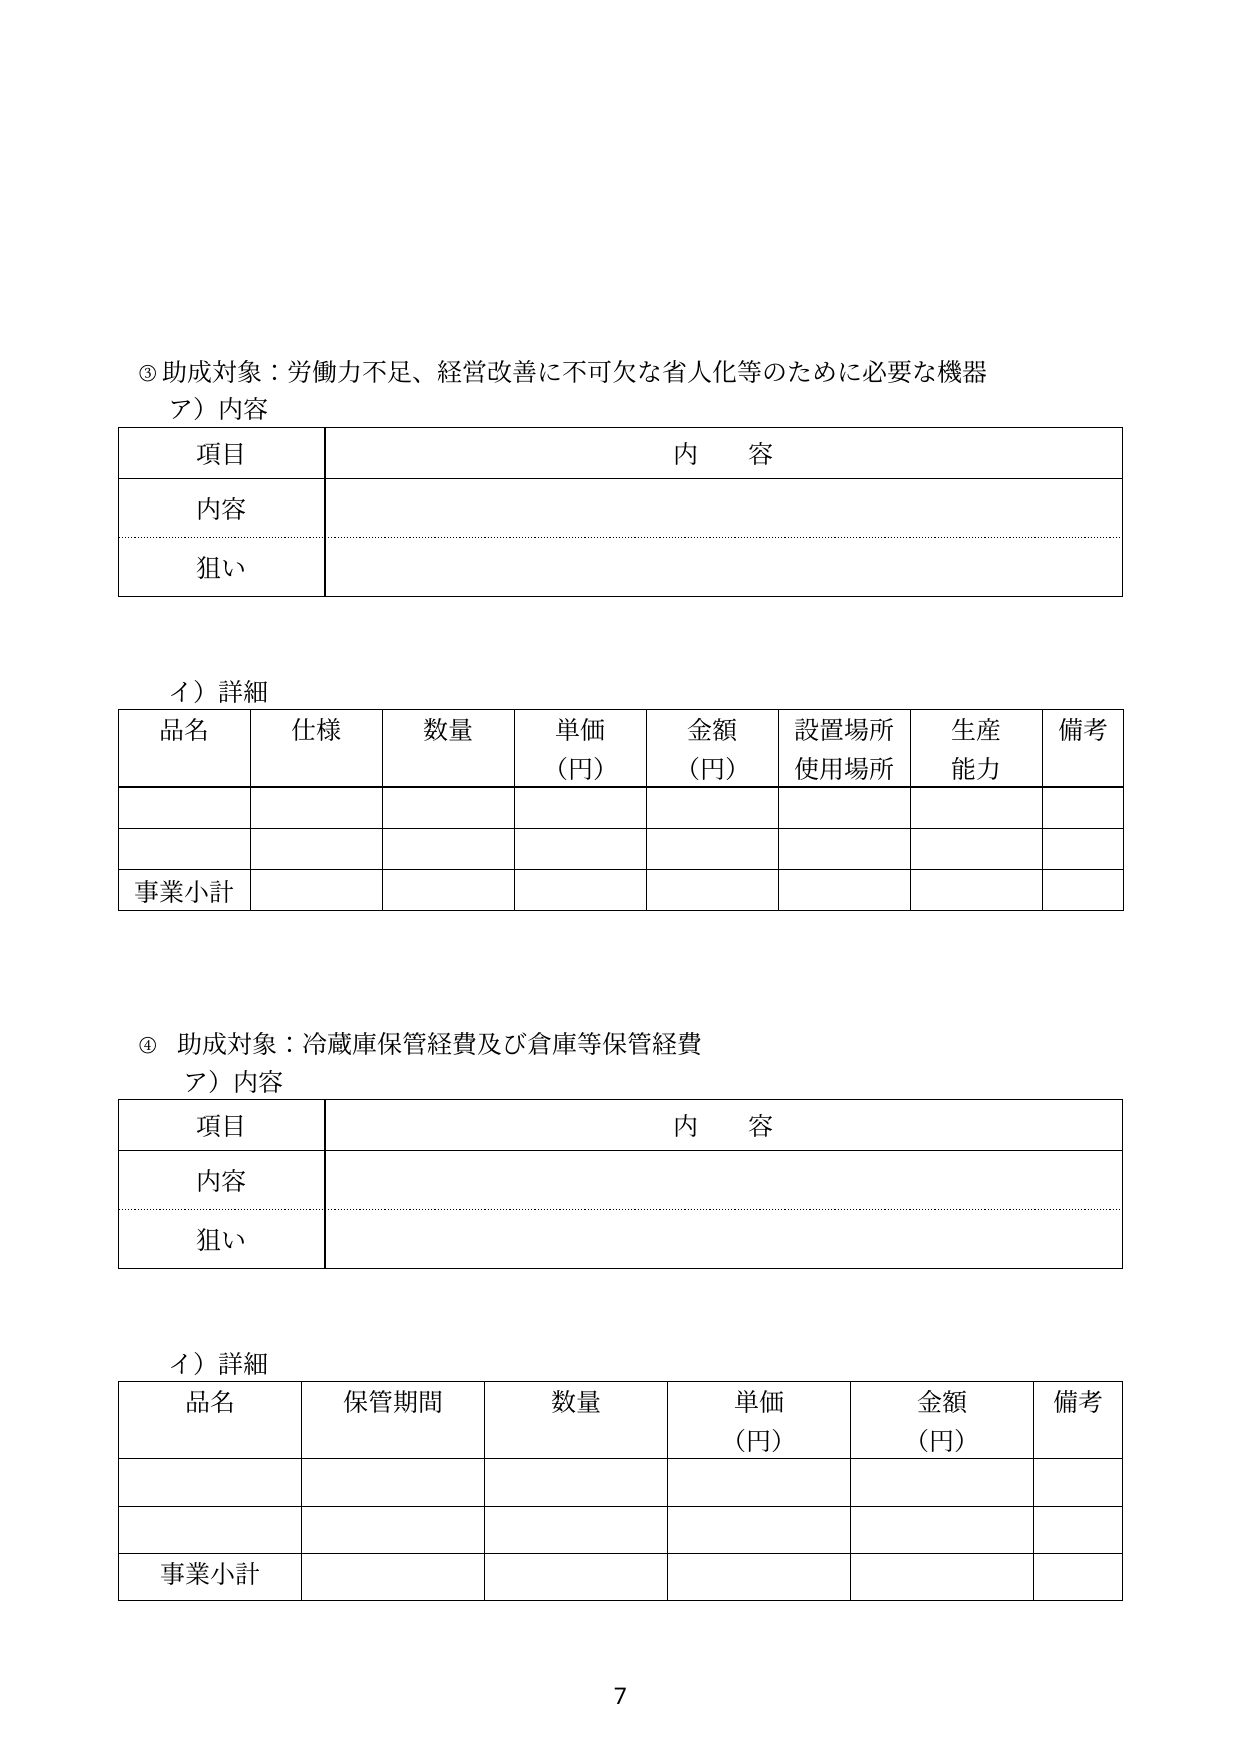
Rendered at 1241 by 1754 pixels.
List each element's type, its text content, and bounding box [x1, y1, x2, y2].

table_cell [251, 788, 382, 828]
table_cell [647, 829, 778, 869]
table_cell [515, 829, 646, 869]
table_cell （円） [668, 1421, 850, 1458]
table_cell [326, 537, 1122, 596]
table_cell （円） [851, 1421, 1033, 1458]
table_cell [485, 1554, 667, 1600]
table_header 単価 [668, 1382, 850, 1420]
table_header 数量 [485, 1382, 667, 1420]
table_header 項目 [119, 1100, 324, 1149]
table_cell [326, 479, 1122, 537]
table_cell 使用場所 [779, 749, 910, 786]
table_cell [383, 829, 514, 869]
table_header 数量 [383, 710, 514, 748]
table_cell [668, 1459, 850, 1506]
table_header 単価 [515, 710, 646, 748]
table_header 設置場所 [779, 710, 910, 748]
table_header 生産 [911, 710, 1042, 748]
table_cell [485, 1421, 667, 1458]
table_header 内 容 [326, 1100, 1122, 1149]
table_cell [326, 1151, 1122, 1209]
table_cell [668, 1507, 850, 1553]
table_cell [668, 1554, 850, 1600]
table_cell [1034, 1421, 1122, 1458]
table_cell [251, 829, 382, 869]
table_cell [302, 1459, 484, 1506]
table_cell [119, 1507, 301, 1553]
table_cell [647, 788, 778, 828]
table_cell （円） [515, 749, 646, 786]
table_cell [515, 788, 646, 828]
text イ）詳細 [118, 1344, 1122, 1381]
table_cell [851, 1554, 1033, 1600]
table_cell [1043, 829, 1123, 869]
table_cell [647, 870, 778, 910]
table_header 金額 [851, 1382, 1033, 1420]
table_cell 内容 [119, 1151, 324, 1209]
table_cell 狙い [119, 1209, 324, 1268]
table_cell 事業小計 [119, 1554, 301, 1600]
text ア）内容 [118, 389, 1122, 427]
table_cell 狙い [119, 537, 324, 596]
table_cell [119, 749, 250, 786]
table_cell [851, 1507, 1033, 1553]
table_cell [1034, 1459, 1122, 1506]
table_cell [119, 788, 250, 828]
table_cell [515, 870, 646, 910]
table_header 仕様 [251, 710, 382, 748]
table_header 内 容 [326, 428, 1122, 478]
table_header 保管期間 [302, 1382, 484, 1420]
table_cell [1043, 749, 1123, 786]
table_cell [326, 1209, 1122, 1268]
table_cell 事業小計 [119, 870, 250, 910]
table_cell [779, 788, 910, 828]
table_cell [119, 1459, 301, 1506]
list 助成対象：労働力不足、経営改善に不可欠な省人化等のために必要な機器 [138, 352, 1122, 389]
text イ）詳細 [118, 672, 1122, 709]
table_header 項目 [119, 428, 324, 478]
table_cell [485, 1507, 667, 1553]
table_header 備考 [1034, 1382, 1122, 1420]
table_cell [119, 1421, 301, 1458]
table_header 金額 [647, 710, 778, 748]
table_cell [302, 1554, 484, 1600]
table_header 品名 [119, 1382, 301, 1420]
list 助成対象：冷蔵庫保管経費及び倉庫等保管経費 [138, 1024, 1122, 1061]
table_header 品名 [119, 710, 250, 748]
table_cell [1043, 788, 1123, 828]
table_cell [779, 870, 910, 910]
table_cell [1043, 870, 1123, 910]
table_cell 能力 [911, 749, 1042, 786]
table_cell [851, 1459, 1033, 1506]
table_cell [302, 1421, 484, 1458]
table_cell [779, 829, 910, 869]
table_cell [1034, 1554, 1122, 1600]
table_cell [251, 749, 382, 786]
table_cell [383, 749, 514, 786]
table_cell [911, 788, 1042, 828]
table_cell [911, 829, 1042, 869]
table_cell （円） [647, 749, 778, 786]
table_cell 内容 [119, 479, 324, 537]
table_cell [383, 788, 514, 828]
table_cell [911, 870, 1042, 910]
text ア）内容 [133, 1061, 1122, 1099]
table_cell [485, 1459, 667, 1506]
table_cell [302, 1507, 484, 1553]
table_cell [1034, 1507, 1122, 1553]
table_cell [383, 870, 514, 910]
table_cell [119, 829, 250, 869]
table_cell [251, 870, 382, 910]
table_header 備考 [1043, 710, 1123, 748]
